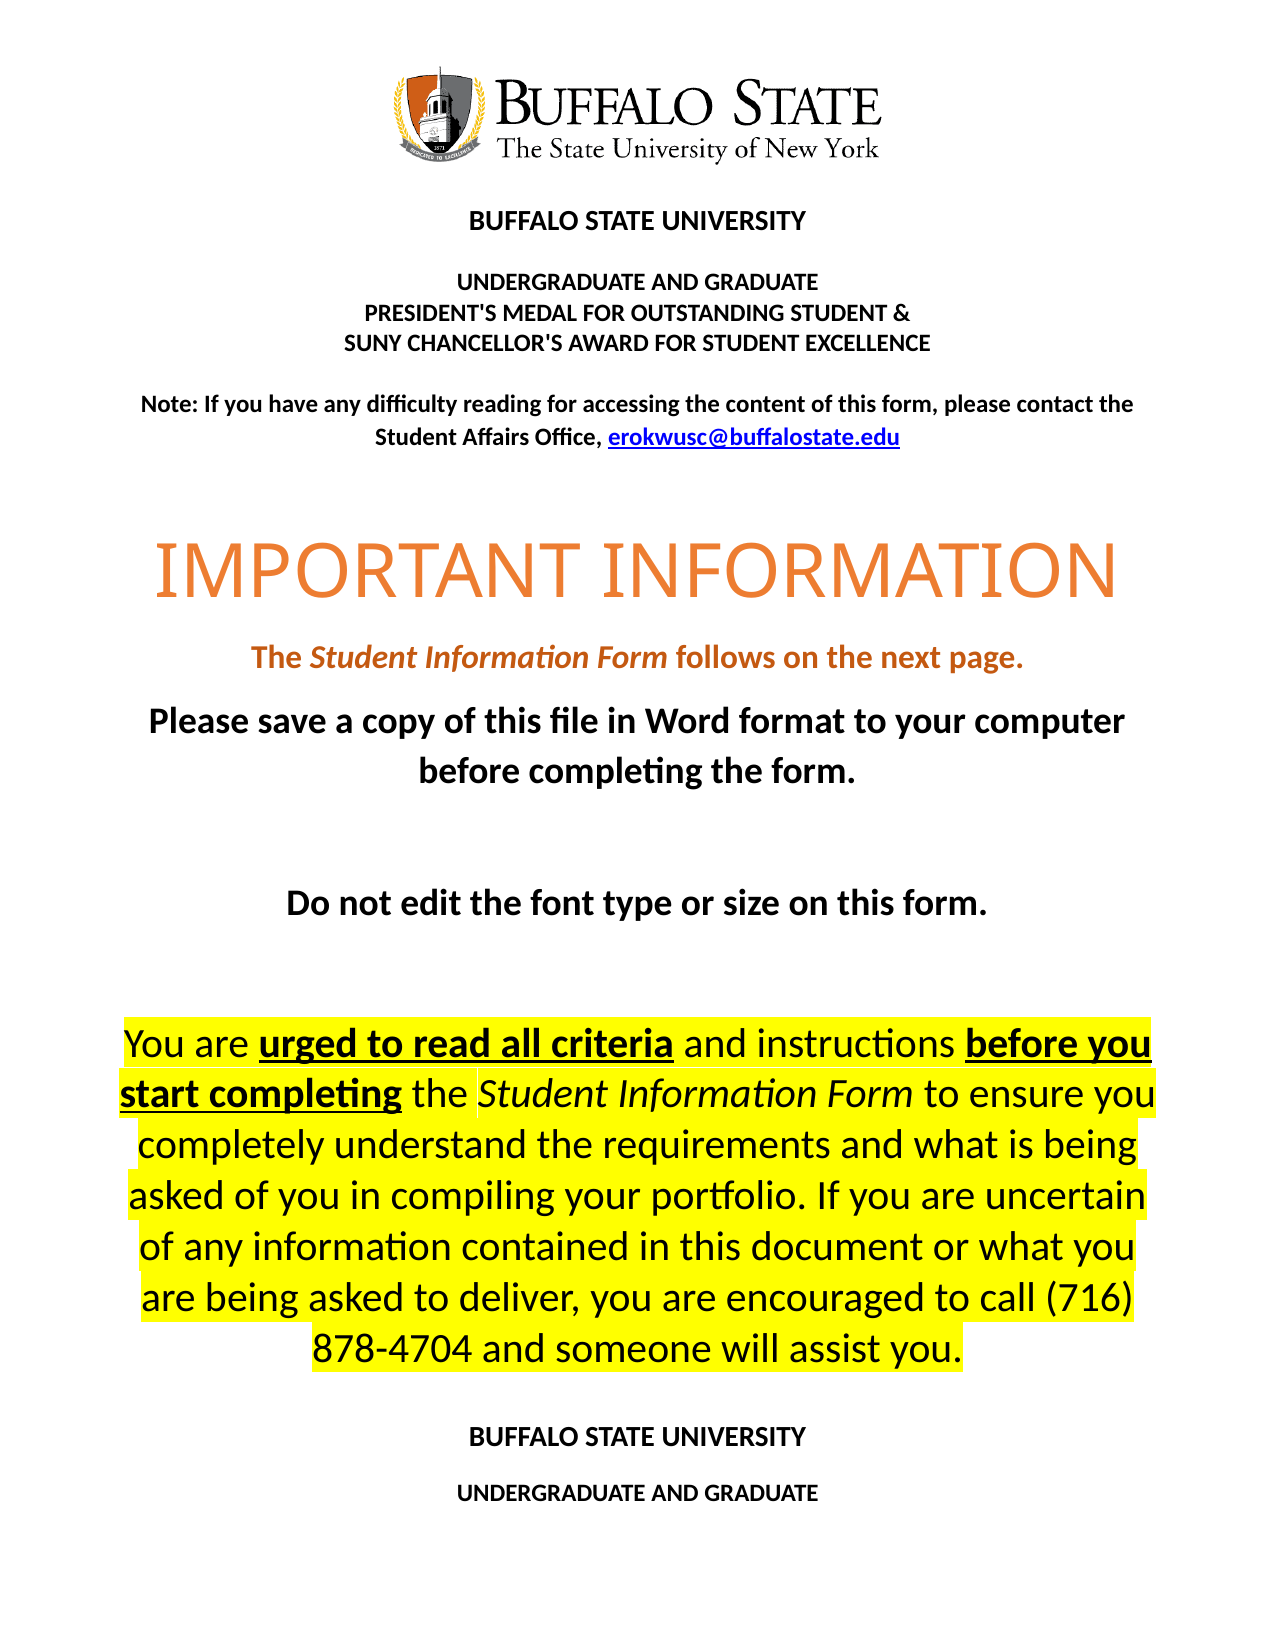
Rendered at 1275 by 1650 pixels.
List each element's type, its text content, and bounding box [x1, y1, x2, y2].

text BUFFALO STATE UNIVERSITY [112, 202, 1162, 238]
text PRESIDENT'S MEDAL FOR OUTSTANDING STUDENT & [112, 297, 1162, 327]
text BUFFALO STATE UNIVERSITY [112, 1418, 1162, 1454]
text The Student Information Form follows on the next page. [112, 636, 1162, 677]
text Note: If you have any difficulty reading for accessing the content of this form, please contact the Student Affairs Office, erokwusc@buffalostate.edu [112, 388, 1162, 452]
text You are urged to read all criteria and instructions before you start completing the Student Information Form to ensure you completely understand the requirements and what is being asked of you in compiling your portfolio. If you are uncertain of any information contained in this document or what you are being asked to deliver, you are encouraged to call (716) 878-4704 and someone will assist you. [112, 1017, 1162, 1372]
text UNDERGRADUATE AND GRADUATE [112, 266, 1162, 297]
text SUNY CHANCELLOR'S AWARD FOR STUDENT EXCELLENCE [112, 327, 1162, 358]
text Please save a copy of this file in Word format to your computer before completing the form. [112, 697, 1162, 792]
text UNDERGRADUATE AND GRADUATE [112, 1477, 1162, 1507]
text IMPORTANT INFORMATION [112, 518, 1162, 620]
text Do not edit the font type or size on this form. [112, 879, 1162, 925]
picture [383, 62, 892, 166]
